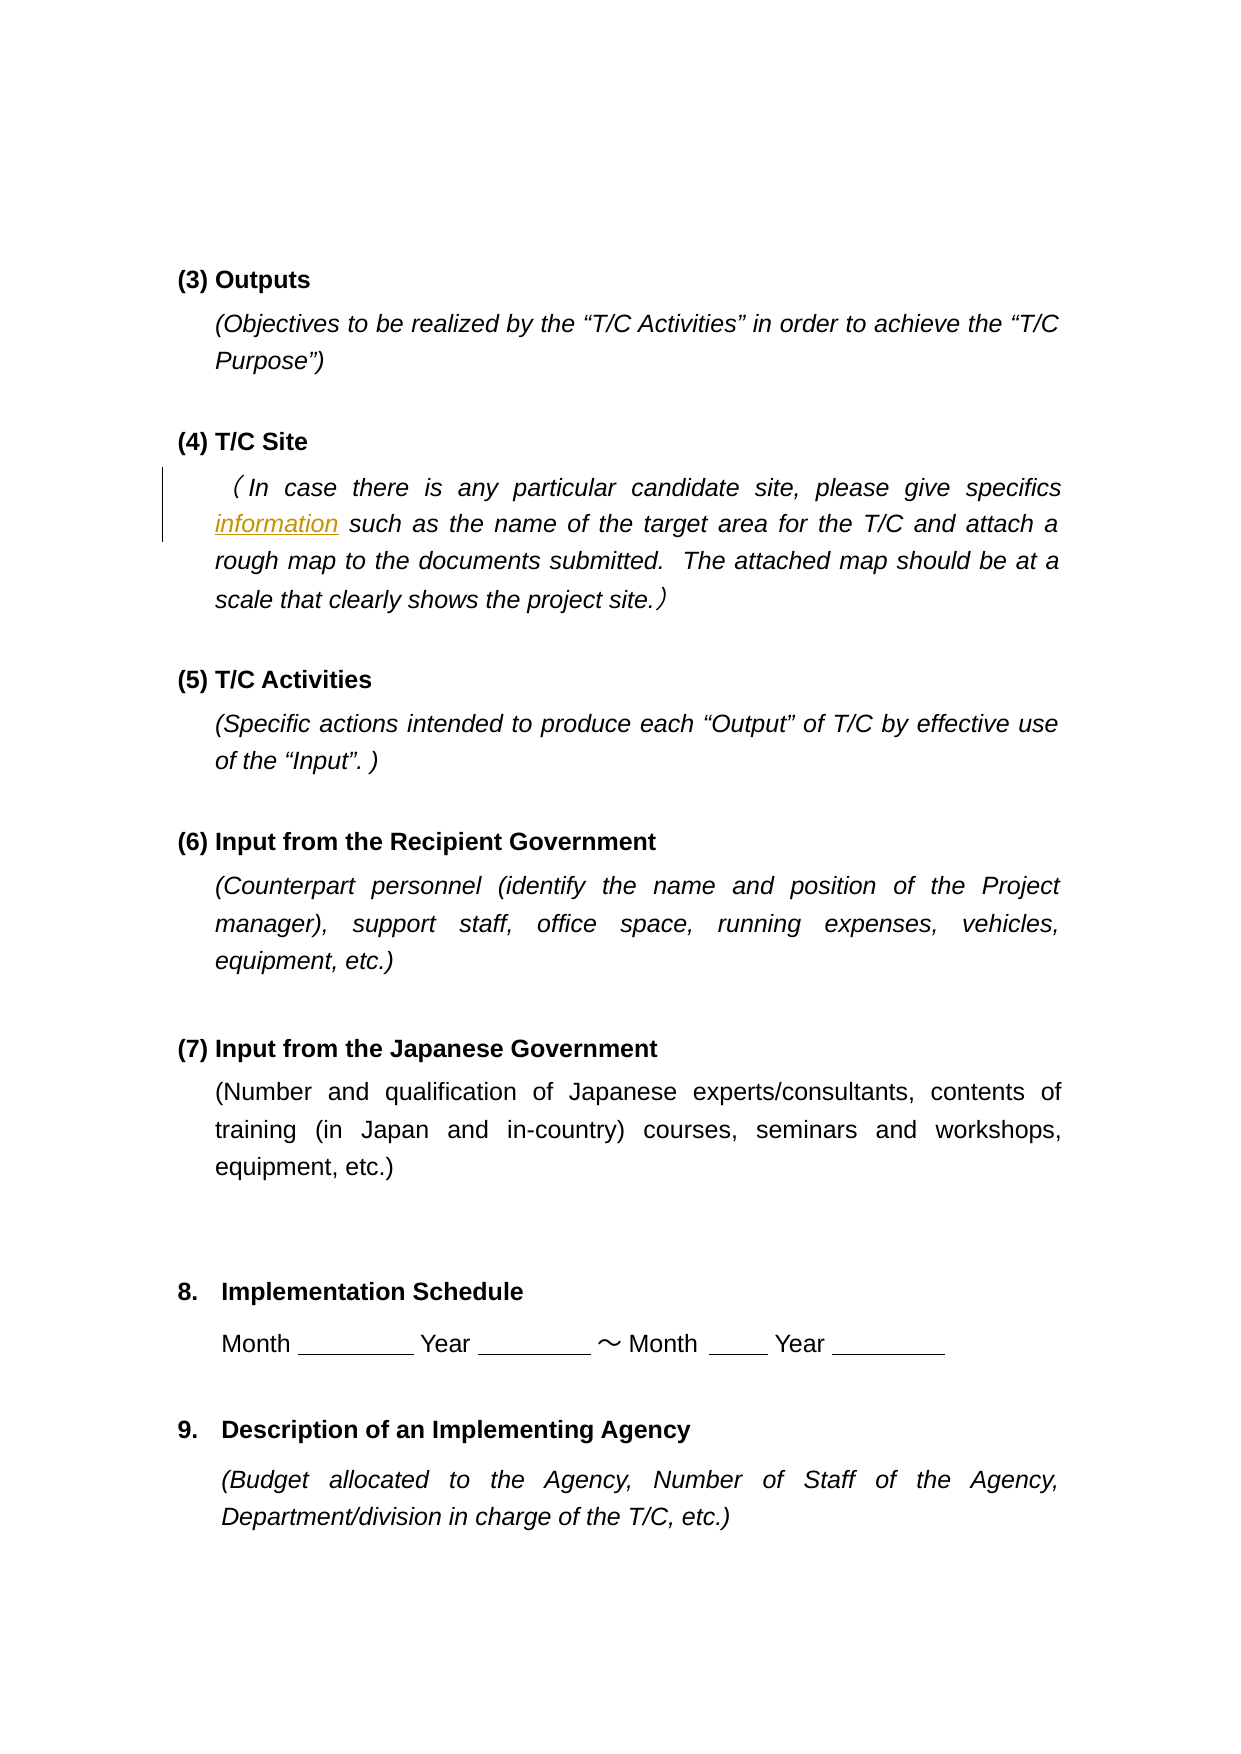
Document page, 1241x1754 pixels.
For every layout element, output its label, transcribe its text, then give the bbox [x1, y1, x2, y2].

list (Number and qualification of Japanese experts/consultants, contents of training (in Japan and in-country) courses, seminars and workshops, equipment, etc.) [215, 1073, 1063, 1186]
list T/C Site [177, 423, 1063, 461]
list Outputs [177, 261, 1063, 298]
list Input from the Recipient Government [177, 823, 1063, 861]
list (Objectives to be realized by the “T/C Activities” in order to achieve the “T/C Purpose”) [215, 304, 1063, 379]
text Month Year 〜 Month Year [221, 1323, 1063, 1361]
list Description of an Implementing Agency [177, 1411, 1063, 1448]
list (Specific actions intended to produce each “Output” of T/C by effective use of the “Input”. ) [215, 704, 1063, 779]
list （In case there is any particular candidate site, please give specifics such as the name of the target area for the T/C and attach a rough map to the documents submitted. The attached map should be at a scale that clearly shows the project site.） [215, 467, 1063, 617]
list Implementation Schedule [177, 1273, 1063, 1311]
list (Counterpart personnel (identify the name and position of the Project manager), support staff, office space, running expenses, vehicles, equipment, etc.) [215, 867, 1063, 979]
text (Budget allocated to the Agency, Number of Staff of the Agency, Department/division in charge of the T/C, etc.) [221, 1461, 1063, 1536]
list Input from the Japanese Government [177, 1029, 1063, 1067]
list T/C Activities [177, 661, 1063, 698]
